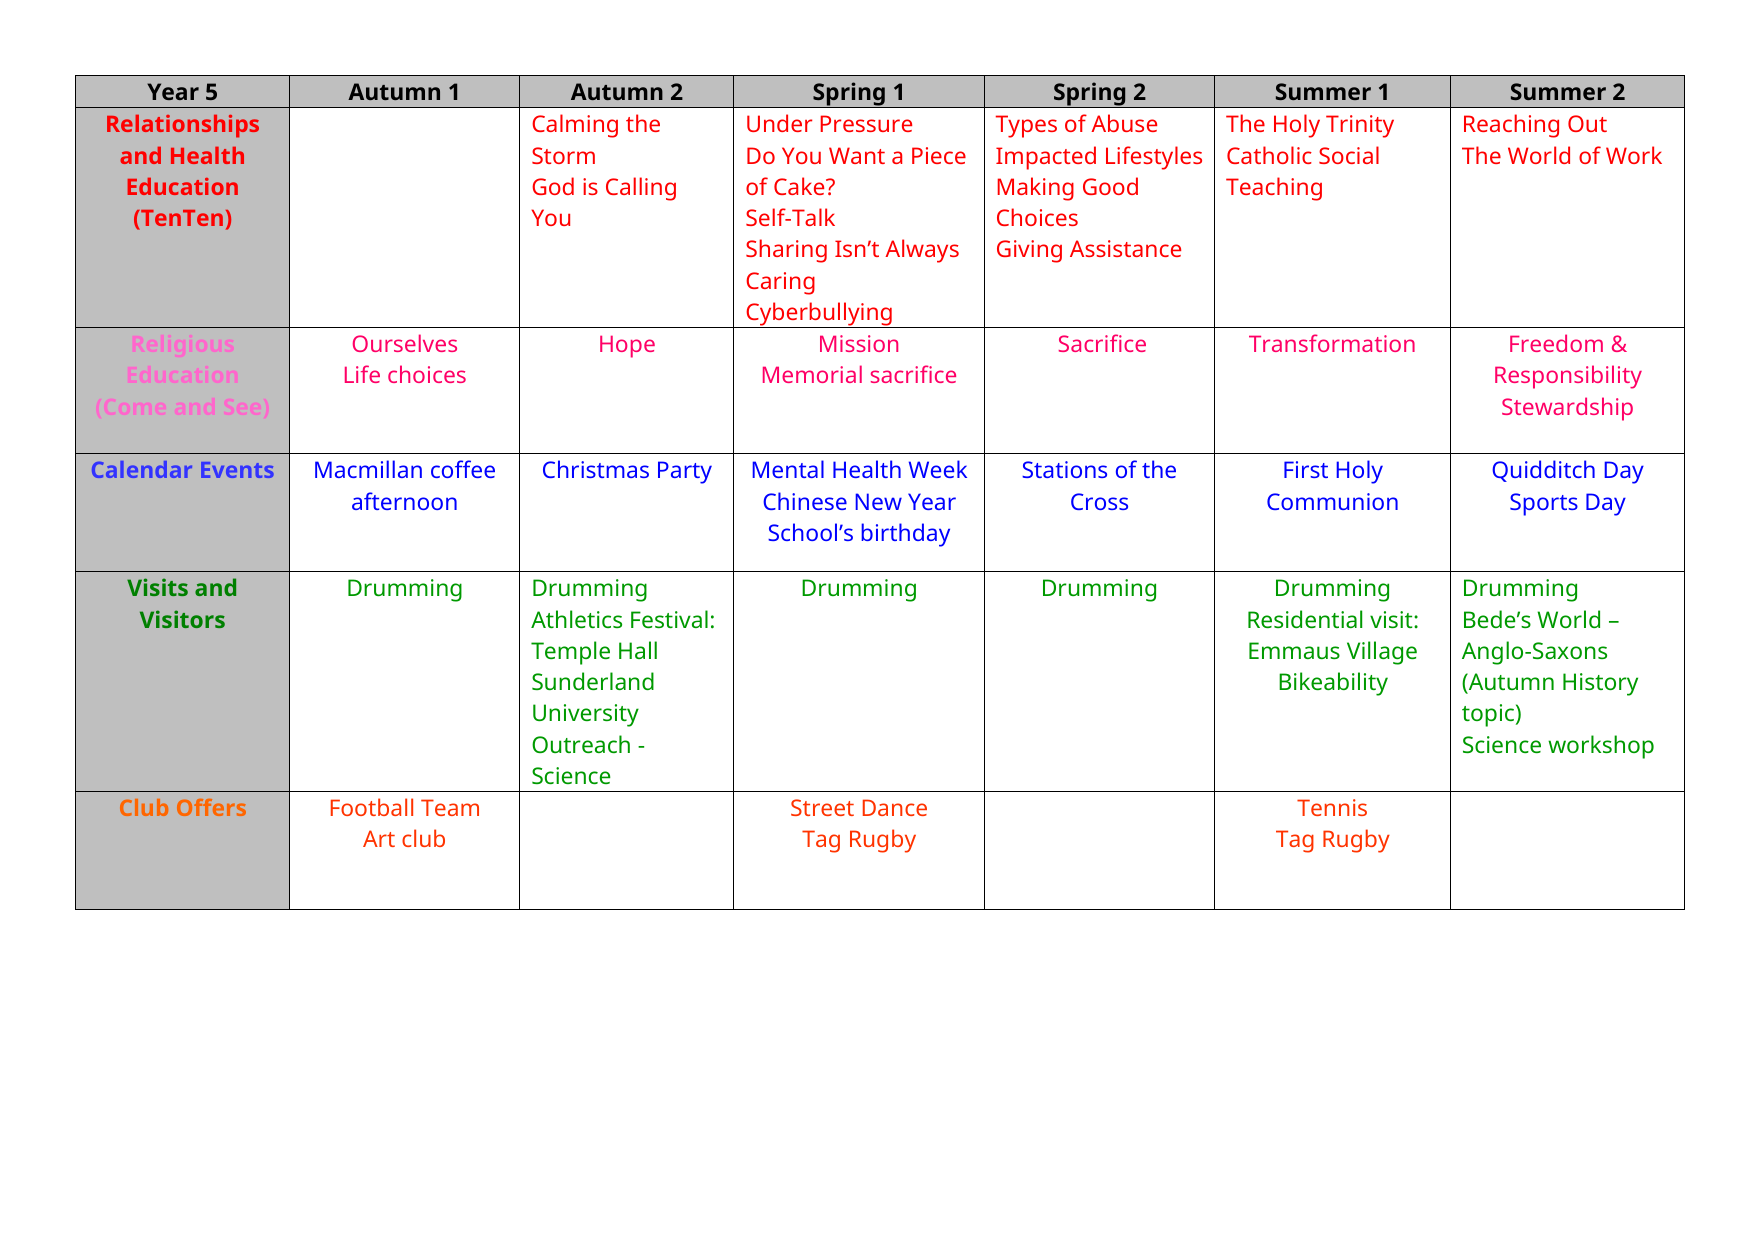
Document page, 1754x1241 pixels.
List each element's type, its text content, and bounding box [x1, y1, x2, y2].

table_cell The Holy Trinity Catholic Social Teaching [1215, 108, 1450, 327]
table_cell Drumming [734, 572, 984, 791]
table_cell Club Offers [76, 792, 289, 909]
table_cell Types of Abuse Impacted Lifestyles Making Good Choices Giving Assistance [985, 108, 1214, 327]
table_cell [1451, 792, 1684, 909]
table_cell Drumming Residential visit: Emmaus Village Bikeability [1215, 572, 1450, 791]
table_cell Drumming Athletics Festival: Temple Hall Sunderland University Outreach - Science [520, 572, 733, 791]
table_cell Hope [520, 328, 733, 453]
table_cell Drumming [985, 572, 1214, 791]
table_cell [520, 792, 733, 909]
table_header Summer 2 [1451, 76, 1684, 107]
table_cell Under Pressure Do You Want a Piece of Cake? Self-Talk Sharing Isn’t Always Caring Cyberbullying [734, 108, 984, 327]
table_cell [985, 792, 1214, 909]
table_cell Reaching Out The World of Work [1451, 108, 1684, 327]
table_cell Stations of the Cross [985, 454, 1214, 571]
table_cell Religious Education (Come and See) [76, 328, 289, 453]
table_cell Mission Memorial sacrifice [734, 328, 984, 453]
table_cell Quidditch Day Sports Day [1451, 454, 1684, 571]
table_cell Drumming Bede’s World – Anglo-Saxons (Autumn History topic) Science workshop [1451, 572, 1684, 791]
table_header Autumn 1 [290, 76, 519, 107]
table_cell Christmas Party [520, 454, 733, 571]
table_cell First Holy Communion [1215, 454, 1450, 571]
table_cell Macmillan coffee afternoon [290, 454, 519, 571]
table_header Spring 2 [985, 76, 1214, 107]
table_cell Relationships and Health Education (TenTen) [76, 108, 289, 327]
table_header Year 5 [76, 76, 289, 107]
table_header Spring 1 [734, 76, 984, 107]
table_header Autumn 2 [520, 76, 733, 107]
table_cell Calendar Events [76, 454, 289, 571]
table_cell Football Team Art club [290, 792, 519, 909]
table_cell Freedom & Responsibility Stewardship [1451, 328, 1684, 453]
table_cell Mental Health Week Chinese New Year School’s birthday [734, 454, 984, 571]
table_cell Transformation [1215, 328, 1450, 453]
table_cell Calming the Storm God is Calling You [520, 108, 733, 327]
table_cell Street Dance Tag Rugby [734, 792, 984, 909]
table_cell Sacrifice [985, 328, 1214, 453]
table_cell [290, 108, 519, 327]
table_cell Drumming [290, 572, 519, 791]
table_cell Ourselves Life choices [290, 328, 519, 453]
table_header Summer 1 [1215, 76, 1450, 107]
table_cell Visits and Visitors [76, 572, 289, 791]
table_cell Tennis Tag Rugby [1215, 792, 1450, 909]
